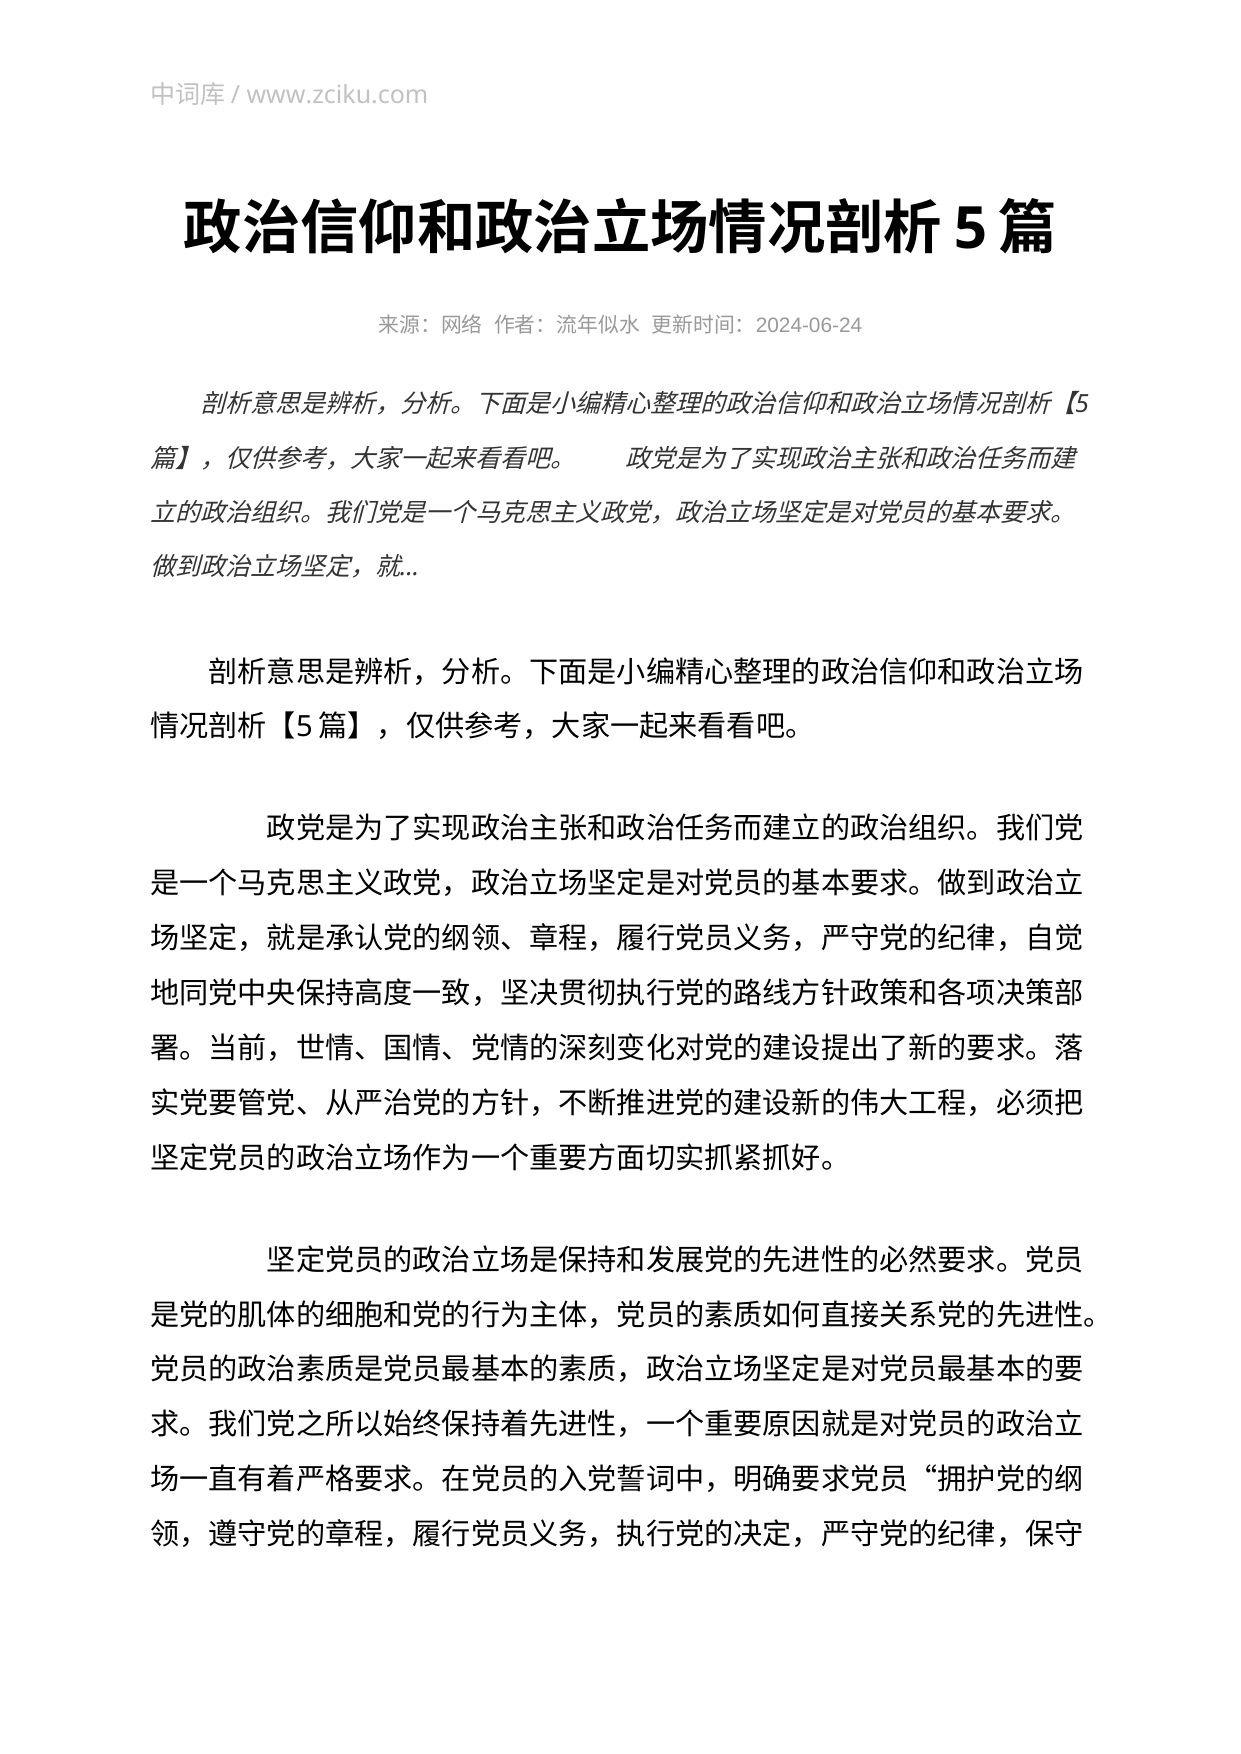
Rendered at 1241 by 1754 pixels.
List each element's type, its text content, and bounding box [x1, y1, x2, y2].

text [150, 1236, 1090, 1553]
text 政党是为了实现政治主张和政治任务而建立的政治组织。我们党是一个马克思主义政党，政治立场坚定是对党员的基本要求。做到政治立场坚定，就是承认党的纲领、章程，履行党员义务，严守党的纪律，自觉地同党中央保持高度一致，坚决贯彻执行党的路线方针政策和各项决策部署。当前，世情、国情、党情的深刻变化对党的建设提出了新的要求。落实党要管党、从严治党的方针，不断推进党的建设新的伟大工程，必须把坚定党员的政治立场作为一个重要方面切实抓紧抓好。 [150, 805, 1090, 1177]
subtitle 政治信仰和政治立场情况剖析5篇 [150, 181, 1090, 266]
text 来源：网络 作者：流年似水 更新时间：2024-06-24 [150, 313, 1090, 337]
text 剖析意思是辨析，分析。下面是小编精心整理的政治信仰和政治立场情况剖析【5篇】，仅供参考，大家一起来看看吧。 政党是为了实现政治主张和政治任务而建立的政治组织。我们党是一个马克思主义政党，政治立场坚定是对党员的基本要求。做到政治立场坚定，就... [150, 384, 1090, 583]
text 剖析意思是辨析，分析。下面是小编精心整理的政治信仰和政治立场情况剖析【5篇】，仅供参考，大家一起来看看吧。 [150, 648, 1090, 745]
